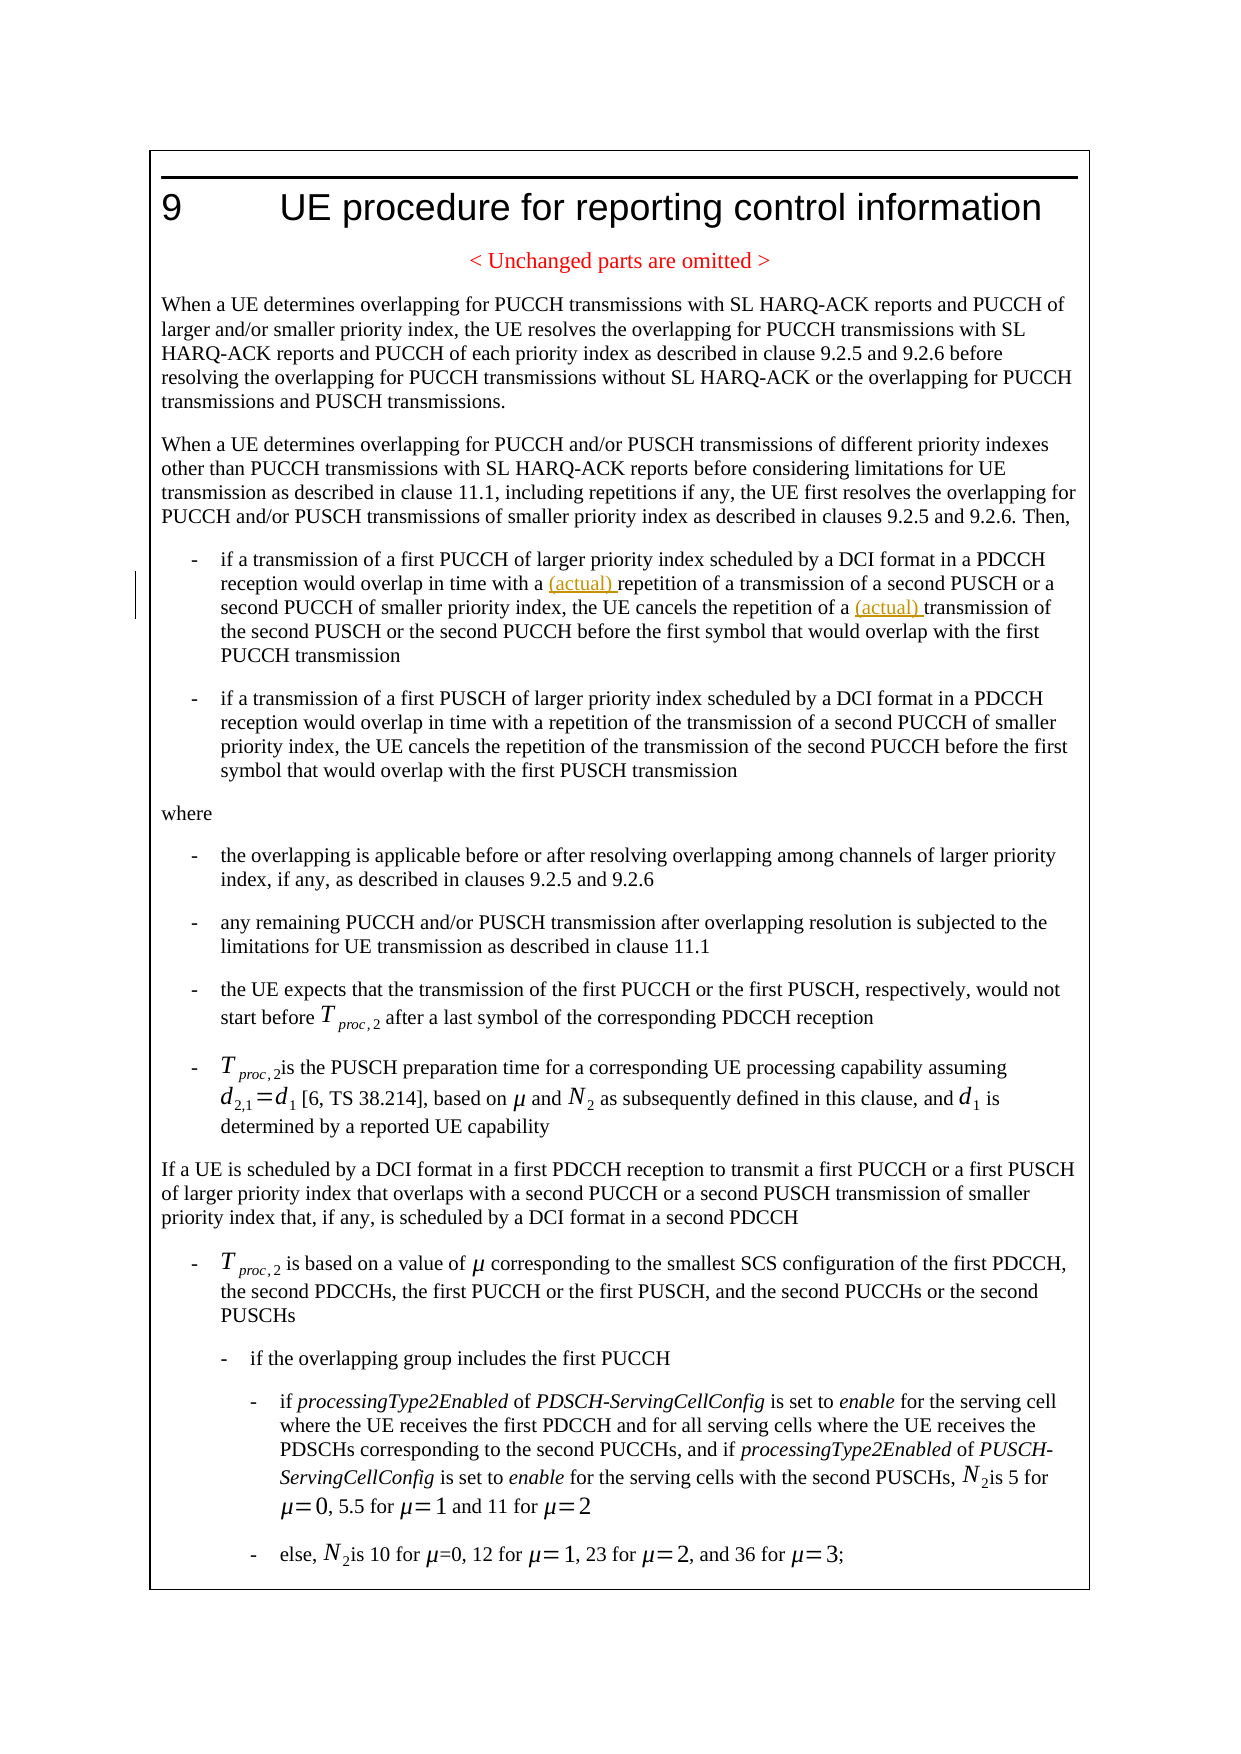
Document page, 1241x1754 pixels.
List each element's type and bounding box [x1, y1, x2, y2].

table_header [151, 151, 1089, 1589]
